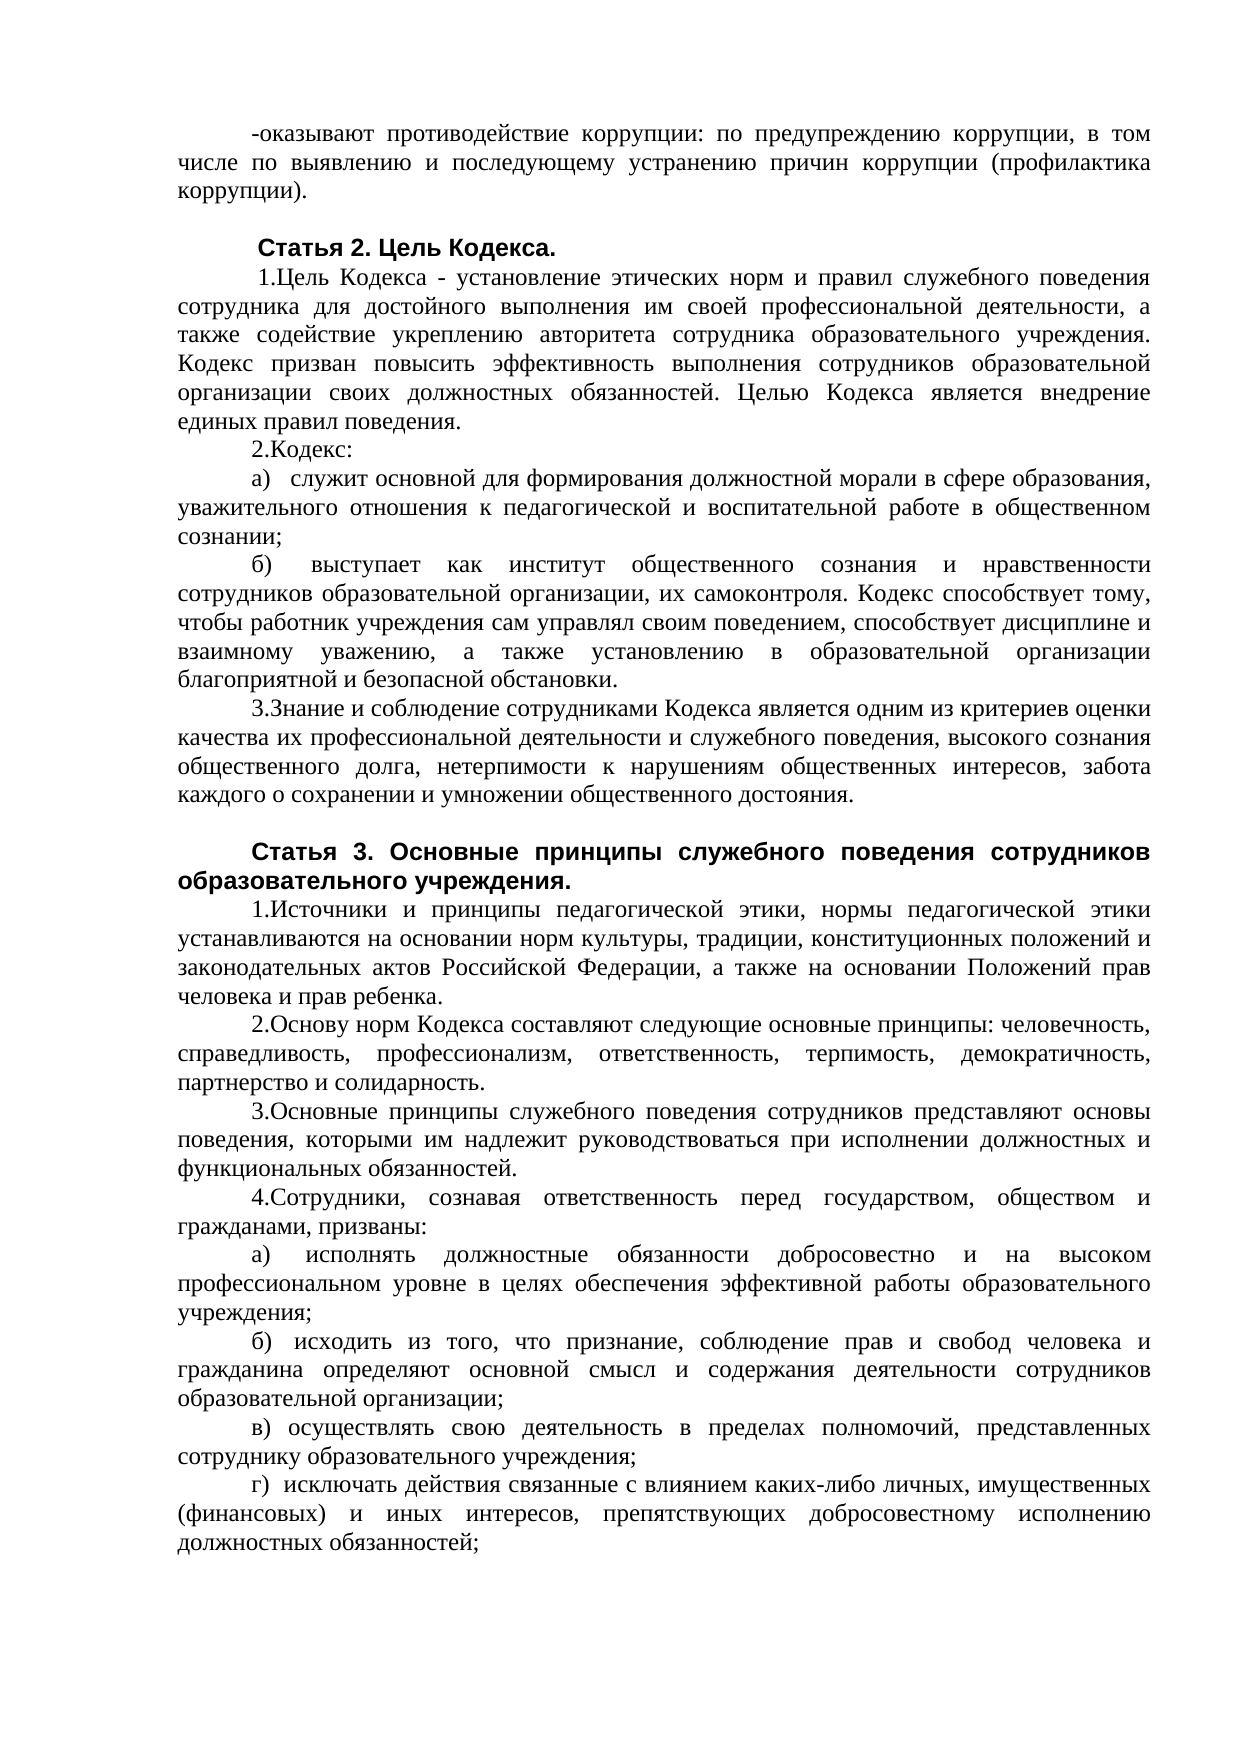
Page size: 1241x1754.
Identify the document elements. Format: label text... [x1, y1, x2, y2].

text а) служит основной для формирования должностной морали в сфере образования, уважительного отношения к педагогической и воспитательной работе в общественном сознании; [177, 463, 1152, 549]
text б) выступает как институт общественного сознания и нравственности сотрудников образовательной организации, их самоконтроля. Кодекс способствует тому, чтобы работник учреждения сам управлял своим поведением, способствует дисциплине и взаимному уважению, а также установлению в образовательной организации благоприятной и безопасной обстановки. [177, 549, 1152, 693]
text 1.Источники и принципы педагогической этики, нормы педагогической этики устанавливаются на основании норм культуры, традиции, конституционных положений и законодательных актов Российской Федерации, а также на основании Положений прав человека и прав ребенка. [177, 894, 1152, 1009]
text Статья 3. Основные принципы служебного поведения сотрудников образовательного учреждения. [177, 837, 1152, 894]
text 2.Основу норм Кодекса составляют следующие основные принципы: человечность, справедливость, профессионализм, ответственность, терпимость, демократичность, партнерство и солидарность. [177, 1009, 1152, 1096]
text Статья 2. Цель Кодекса. [177, 233, 1152, 262]
text 2.Кодекс: [177, 434, 1152, 463]
text г) исключать действия связанные с влиянием каких-либо личных, имущественных (финансовых) и иных интересов, препятствующих добросовестному исполнению должностных обязанностей; [177, 1469, 1152, 1556]
text 4.Сотрудники, сознавая ответственность перед государством, обществом и гражданами, призваны: [177, 1182, 1152, 1239]
text 1.Цель Кодекса - установление этических норм и правил служебного поведения сотрудника для достойного выполнения им своей профессиональной деятельности, а также содействие укреплению авторитета сотрудника образовательного учреждения. Кодекс призван повысить эффективность выполнения сотрудников образовательной организации своих должностных обязанностей. Целью Кодекса является внедрение единых правил поведения. [177, 262, 1152, 434]
text 3.Знание и соблюдение сотрудниками Кодекса является одним из критериев оценки качества их профессиональной деятельности и служебного поведения, высокого сознания общественного долга, нетерпимости к нарушениям общественных интересов, забота каждого о сохранении и умножении общественного достояния. [177, 693, 1152, 808]
text б) исходить из того, что признание, соблюдение прав и свобод человека и гражданина определяют основной смысл и содержания деятельности сотрудников образовательной организации; [177, 1326, 1152, 1412]
text 3.Основные принципы служебного поведения сотрудников представляют основы поведения, которыми им надлежит руководствоваться при исполнении должностных и функциональных обязанностей. [177, 1096, 1152, 1182]
text а) исполнять должностные обязанности добросовестно и на высоком профессиональном уровне в целях обеспечения эффективной работы образовательного учреждения; [177, 1239, 1152, 1326]
text -оказывают противодействие коррупции: по предупреждению коррупции, в том числе по выявлению и последующему устранению причин коррупции (профилактика коррупции). [177, 118, 1152, 204]
text в) осуществлять свою деятельность в пределах полномочий, представленных сотруднику образовательного учреждения; [177, 1412, 1152, 1469]
